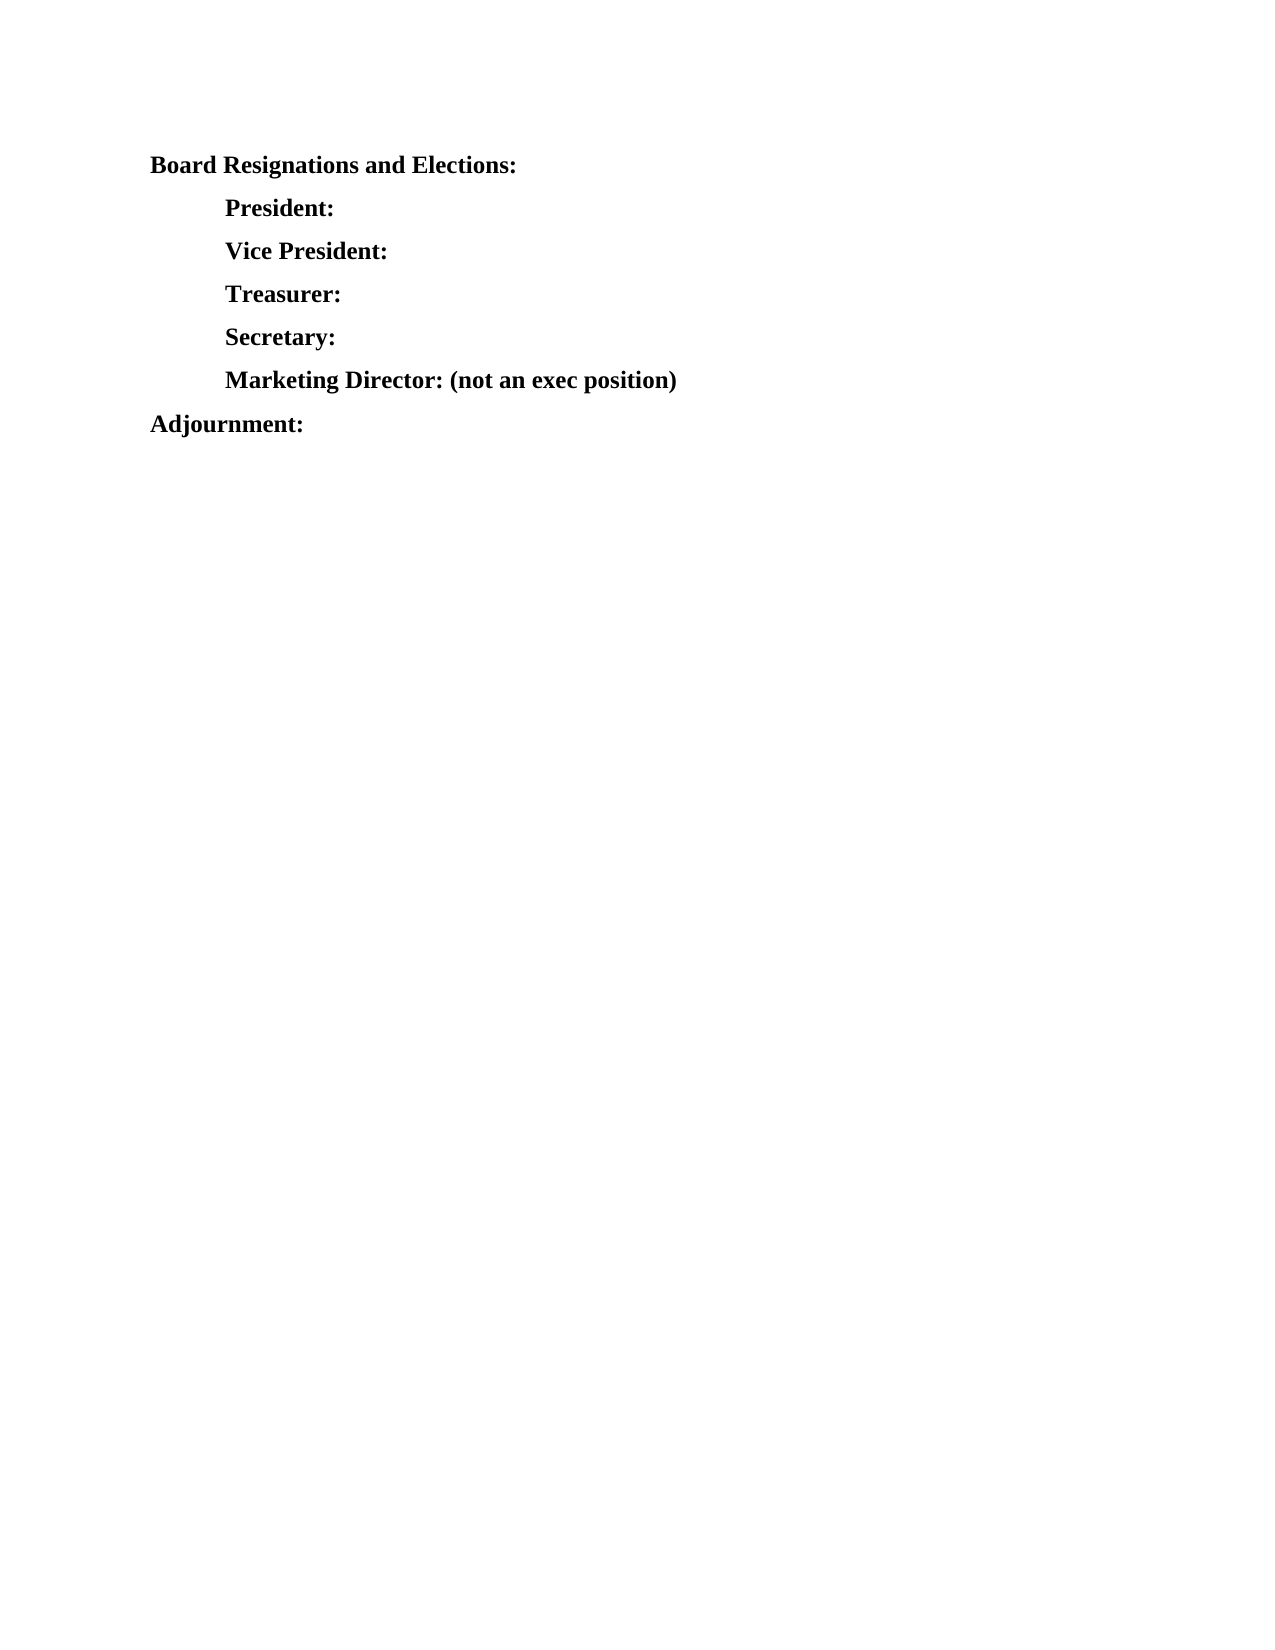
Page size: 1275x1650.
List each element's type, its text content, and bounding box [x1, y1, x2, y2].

text Marketing Director: (not an exec position) [150, 366, 1125, 394]
text Treasurer: [150, 279, 1125, 308]
text Vice President: [150, 236, 1125, 265]
text President: [150, 193, 1125, 222]
text Secretary: [150, 322, 1125, 351]
text Adjournment: [150, 409, 1125, 437]
text Board Resignations and Elections: [150, 150, 1125, 179]
